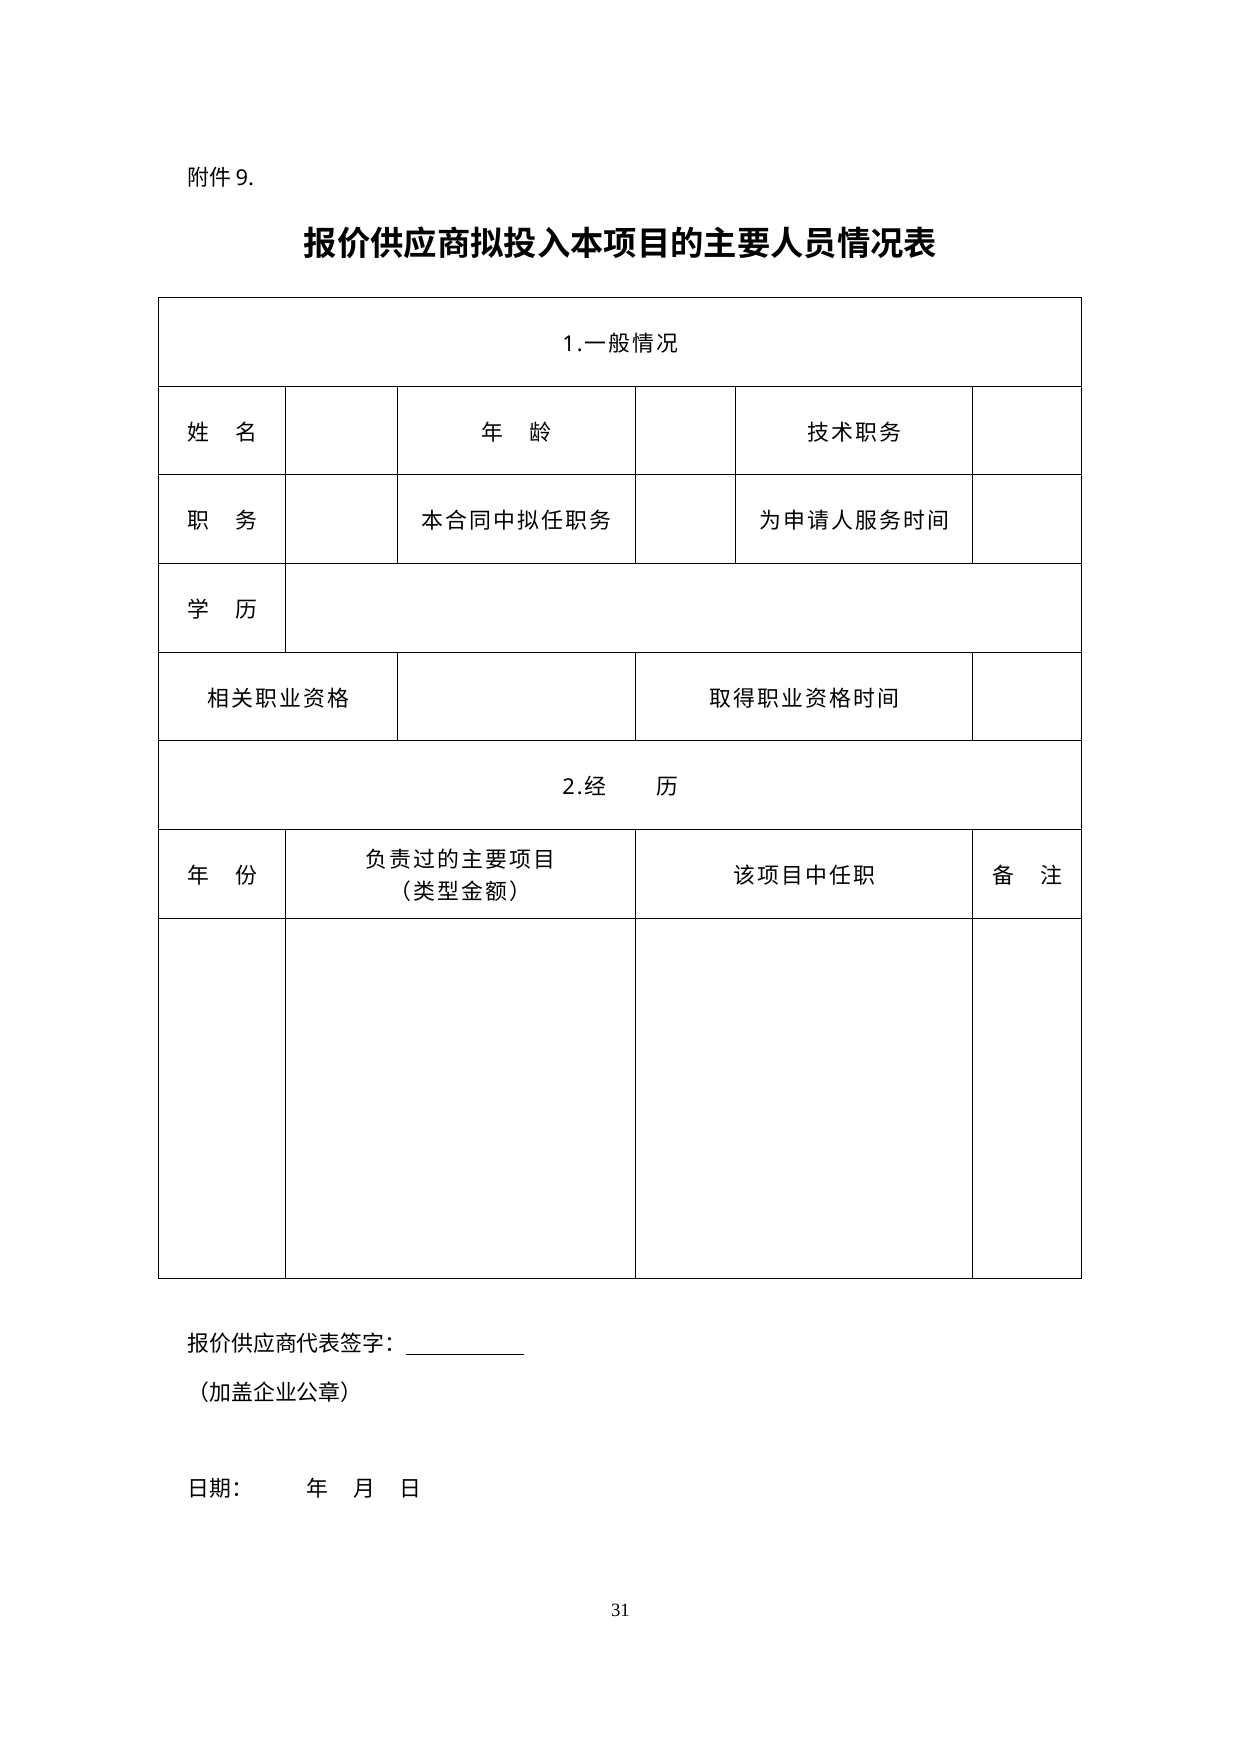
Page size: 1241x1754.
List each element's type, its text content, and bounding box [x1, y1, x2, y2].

table_cell [159, 919, 285, 1278]
table_cell [973, 919, 1081, 1278]
table_cell [398, 653, 635, 740]
table_cell 职 务 [159, 475, 285, 563]
table_cell 姓 名 [159, 387, 285, 474]
table_cell [286, 475, 397, 563]
table_cell 本合同中拟任职务 [398, 475, 635, 563]
table_cell 技术职务 [736, 387, 972, 474]
table_header 1.一般情况 [159, 298, 1081, 386]
text 附件9. [187, 159, 1053, 192]
table_cell 年 份 [159, 830, 285, 917]
table_cell 备 注 [973, 830, 1081, 917]
text 日期： 年 月 日 [187, 1470, 1053, 1503]
table_cell 年 龄 [398, 387, 635, 474]
table_cell 学 历 [159, 564, 285, 652]
table_cell [973, 387, 1081, 474]
table_cell [286, 564, 1081, 652]
table_cell [286, 919, 635, 1278]
table_cell [973, 475, 1081, 563]
table_cell 相关职业资格 [159, 653, 397, 740]
table_cell [636, 475, 735, 563]
table_cell 2.经 历 [159, 741, 1081, 829]
table_cell 为申请人服务时间 [736, 475, 972, 563]
table_cell 取得职业资格时间 [636, 653, 972, 740]
table_cell [636, 919, 972, 1278]
table_cell [973, 653, 1081, 740]
text 报价供应商拟投入本项目的主要人员情况表 [187, 208, 1053, 273]
table_cell [286, 387, 397, 474]
text 报价供应商代表签字： [187, 1326, 1053, 1358]
text （加盖企业公章） [187, 1374, 1053, 1407]
table_cell 该项目中任职 [636, 830, 972, 917]
table_cell [636, 387, 735, 474]
table_cell 负责过的主要项目 （类型金额） [286, 830, 635, 917]
